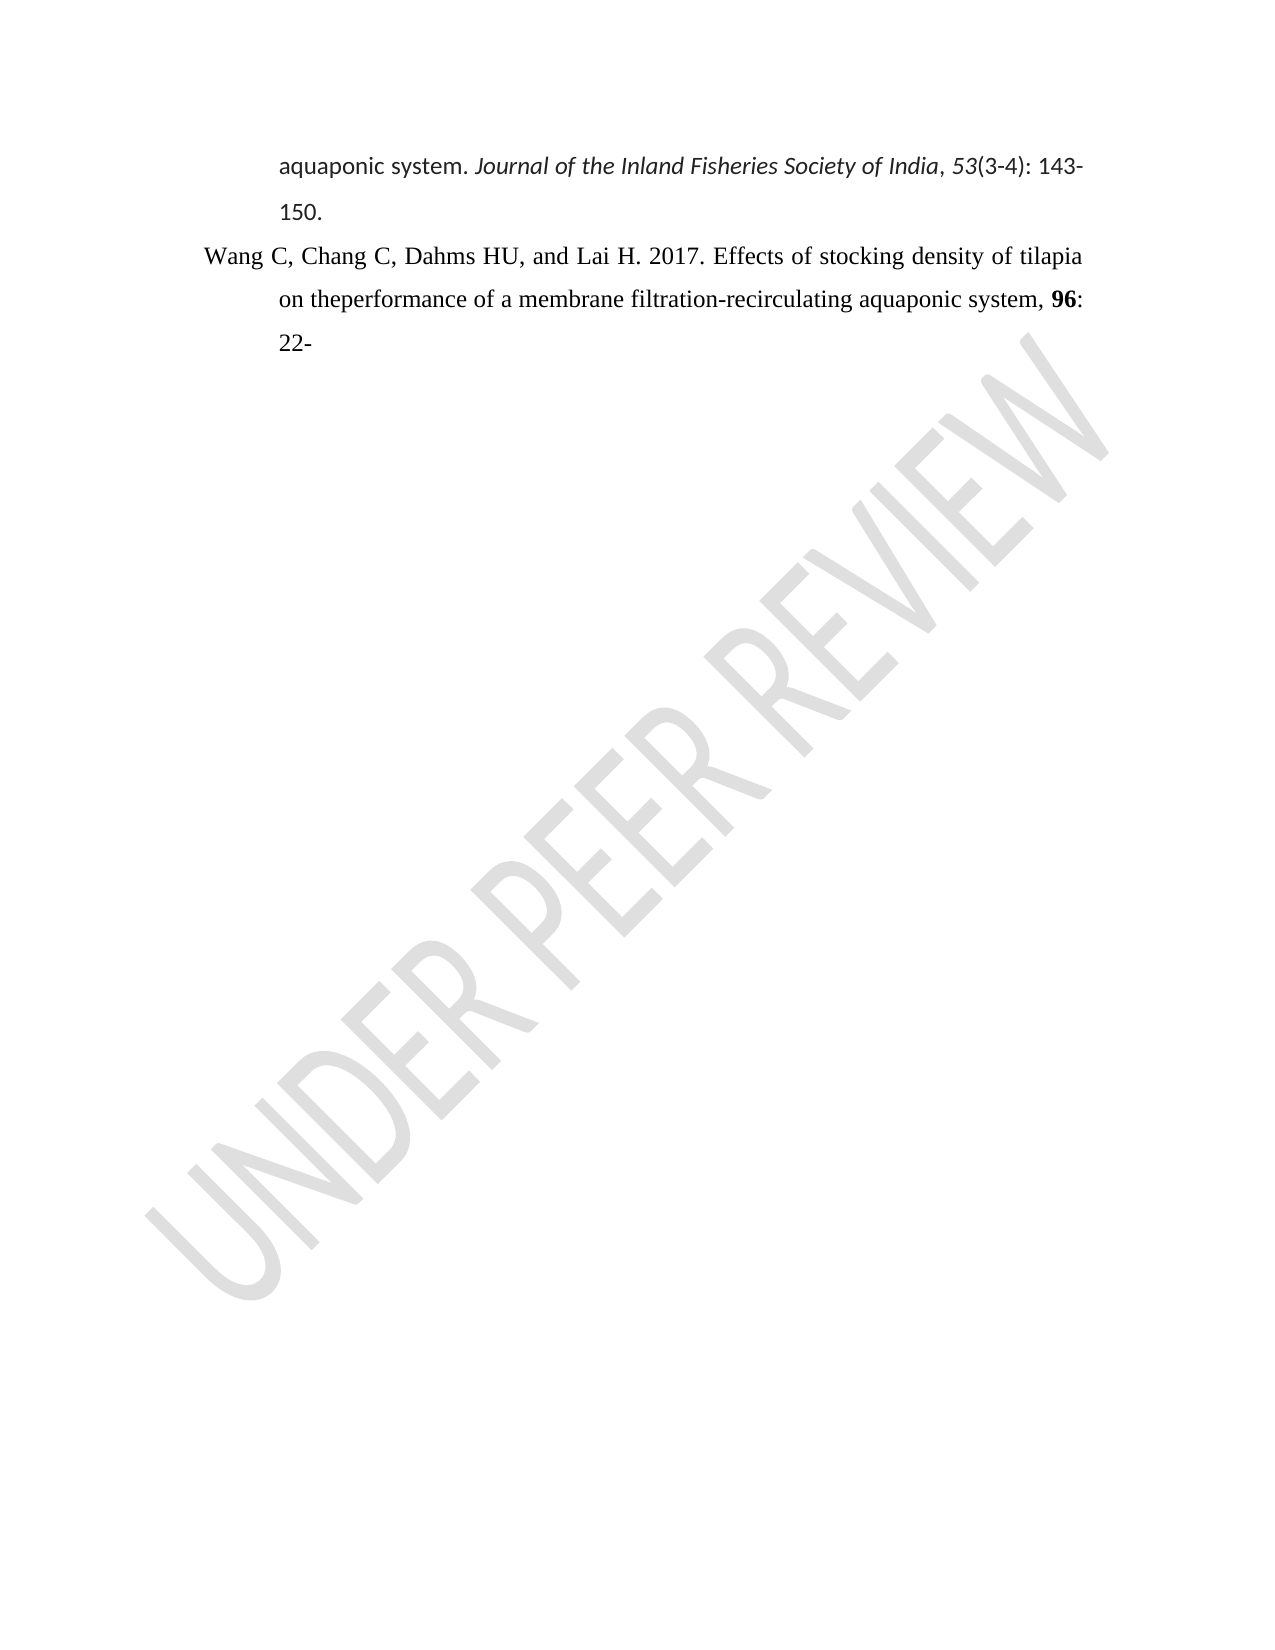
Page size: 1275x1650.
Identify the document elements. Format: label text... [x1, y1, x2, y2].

text Wang C, Chang C, Dahms HU, and Lai H. 2017. Effects of stocking density of tilapia on theperformance of a membrane filtration-recirculating aquaponic system, 96: 22- [203, 241, 1083, 356]
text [203, 150, 1083, 226]
